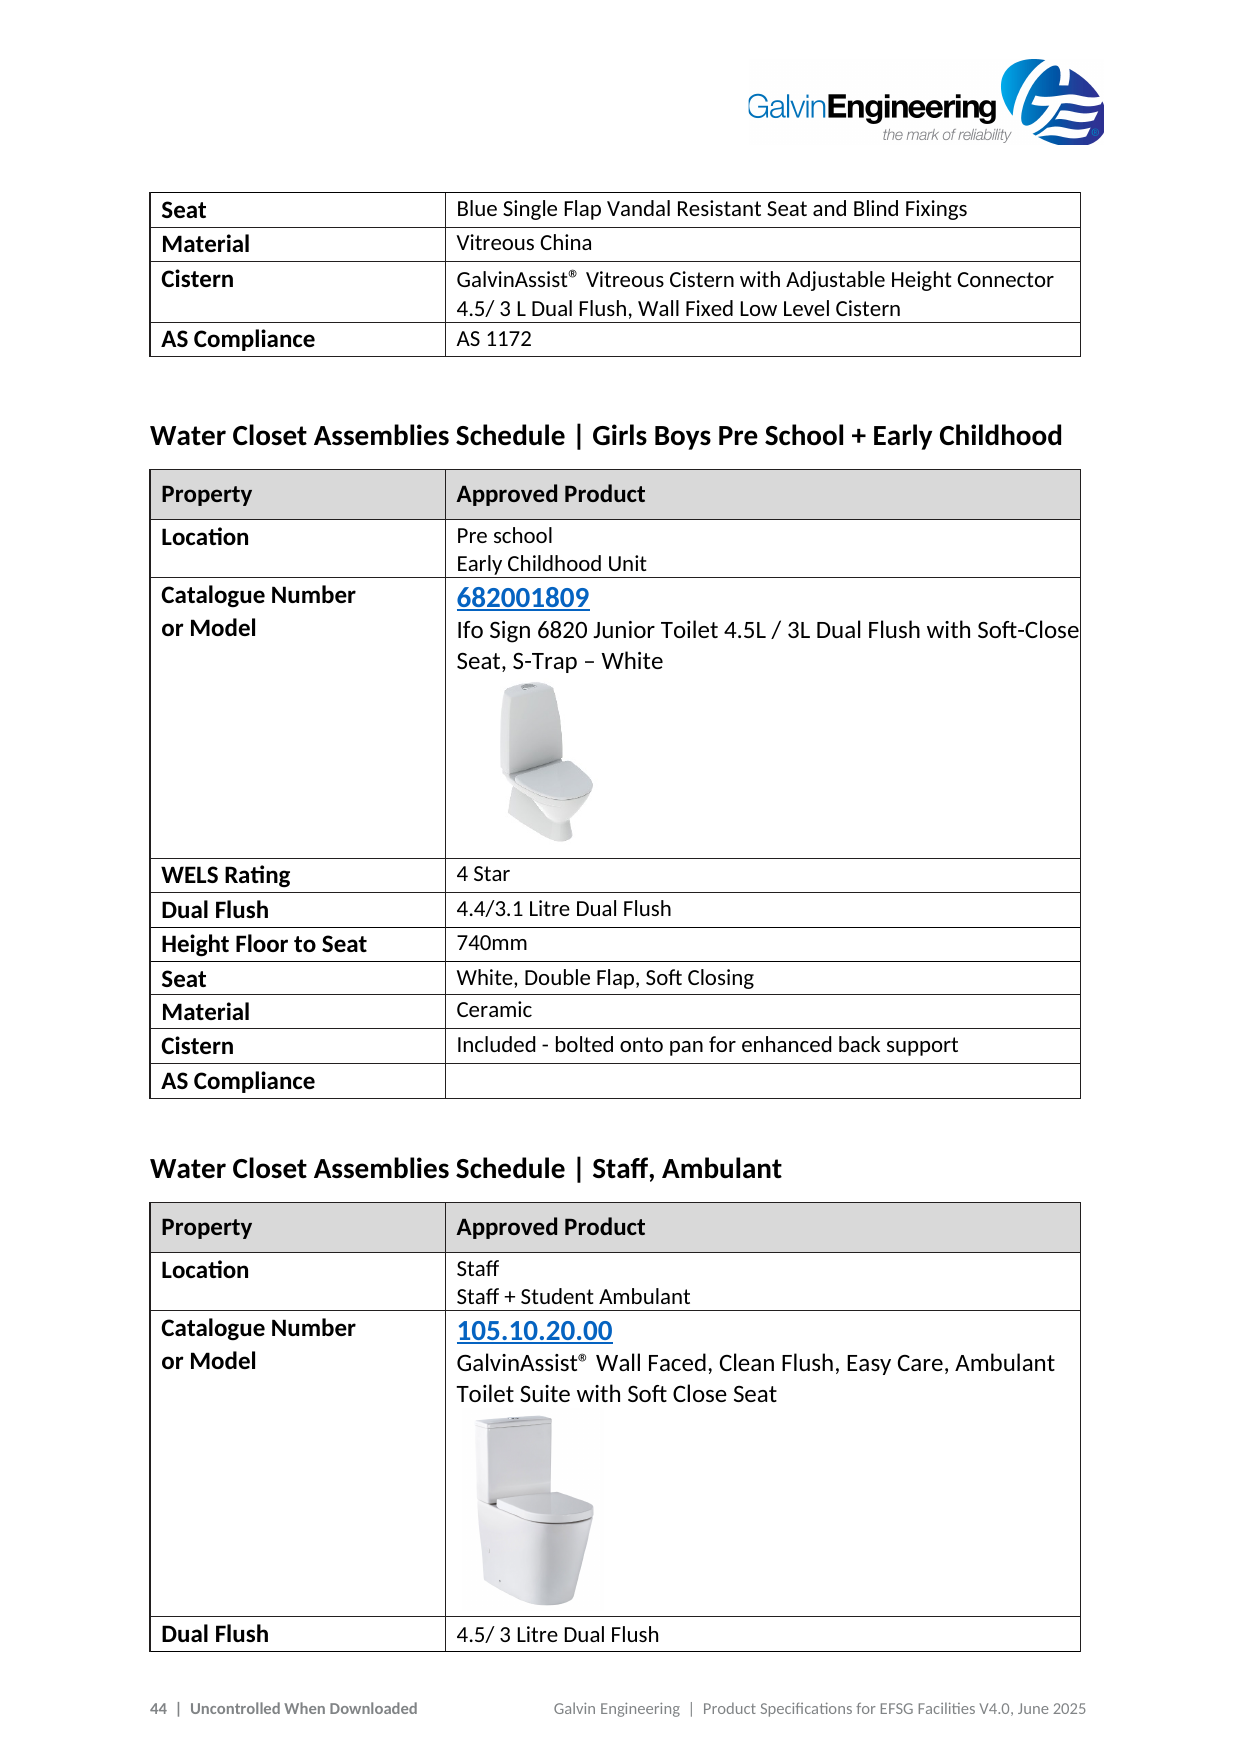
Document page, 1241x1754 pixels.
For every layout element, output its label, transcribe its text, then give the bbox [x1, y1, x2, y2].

table_cell GalvinAssist® Vitreous Cistern with Adjustable Height Connector 4.5/ 3 L Dual Flush, Wall Fixed Low Level Cistern [446, 262, 1080, 322]
table_cell Staff Staff + Student Ambulant [446, 1253, 1080, 1310]
table_cell Location [151, 1253, 445, 1310]
table_cell Catalogue Number or Model [151, 578, 445, 857]
table_cell Cistern [151, 1029, 445, 1063]
table_header Property [151, 470, 445, 519]
table_cell 740mm [446, 928, 1080, 961]
table_cell AS Compliance [151, 323, 445, 356]
table_cell WELS Rating [151, 859, 445, 892]
table_cell Material [151, 228, 445, 261]
subtitle Water Closet Assemblies Schedule | Staff, Ambulant [150, 1145, 1090, 1185]
table_cell Included - bolted onto pan for enhanced back support [446, 1029, 1080, 1063]
table_cell 4 Star [446, 859, 1080, 892]
table_cell Dual Flush [151, 1617, 445, 1651]
table_cell Pre school Early Childhood Unit [446, 520, 1080, 577]
picture [461, 1408, 605, 1611]
table_cell 4.5/ 3 Litre Dual Flush [446, 1617, 1080, 1651]
table_cell Seat [151, 193, 445, 227]
table_cell Dual Flush [151, 893, 445, 927]
table_header Approved Product [446, 470, 1080, 519]
table_cell Vitreous China [446, 228, 1080, 261]
table_cell AS 1172 [446, 323, 1080, 356]
table_cell Height Floor to Seat [151, 928, 445, 961]
picture [456, 675, 628, 848]
table_cell [446, 1064, 1080, 1097]
picture [747, 59, 1104, 144]
table_cell Material [151, 995, 445, 1028]
table_cell Seat [151, 962, 445, 994]
table_cell Cistern [151, 262, 445, 322]
table_cell Blue Single Flap Vandal Resistant Seat and Blind Fixings [446, 193, 1080, 227]
table_cell White, Double Flap, Soft Closing [446, 962, 1080, 994]
table_cell 105.10.20.00 GalvinAssist® Wall Faced, Clean Flush, Easy Care, Ambulant Toilet Suite with Soft Close Seat [446, 1311, 1080, 1616]
table_header Approved Product [446, 1203, 1080, 1252]
table_cell Location [151, 520, 445, 577]
table_cell Ceramic [446, 995, 1080, 1028]
table_cell Catalogue Number or Model [151, 1311, 445, 1616]
table_cell 4.4/3.1 Litre Dual Flush [446, 893, 1080, 927]
subtitle Water Closet Assemblies Schedule | Girls Boys Pre School + Early Childhood [150, 412, 1090, 452]
table_cell AS Compliance [151, 1064, 445, 1097]
table_cell 682001809 Ifo Sign 6820 Junior Toilet 4.5L / 3L Dual Flush with Soft-Close Seat, S-Trap – White [446, 578, 1080, 857]
table_header Property [151, 1203, 445, 1252]
